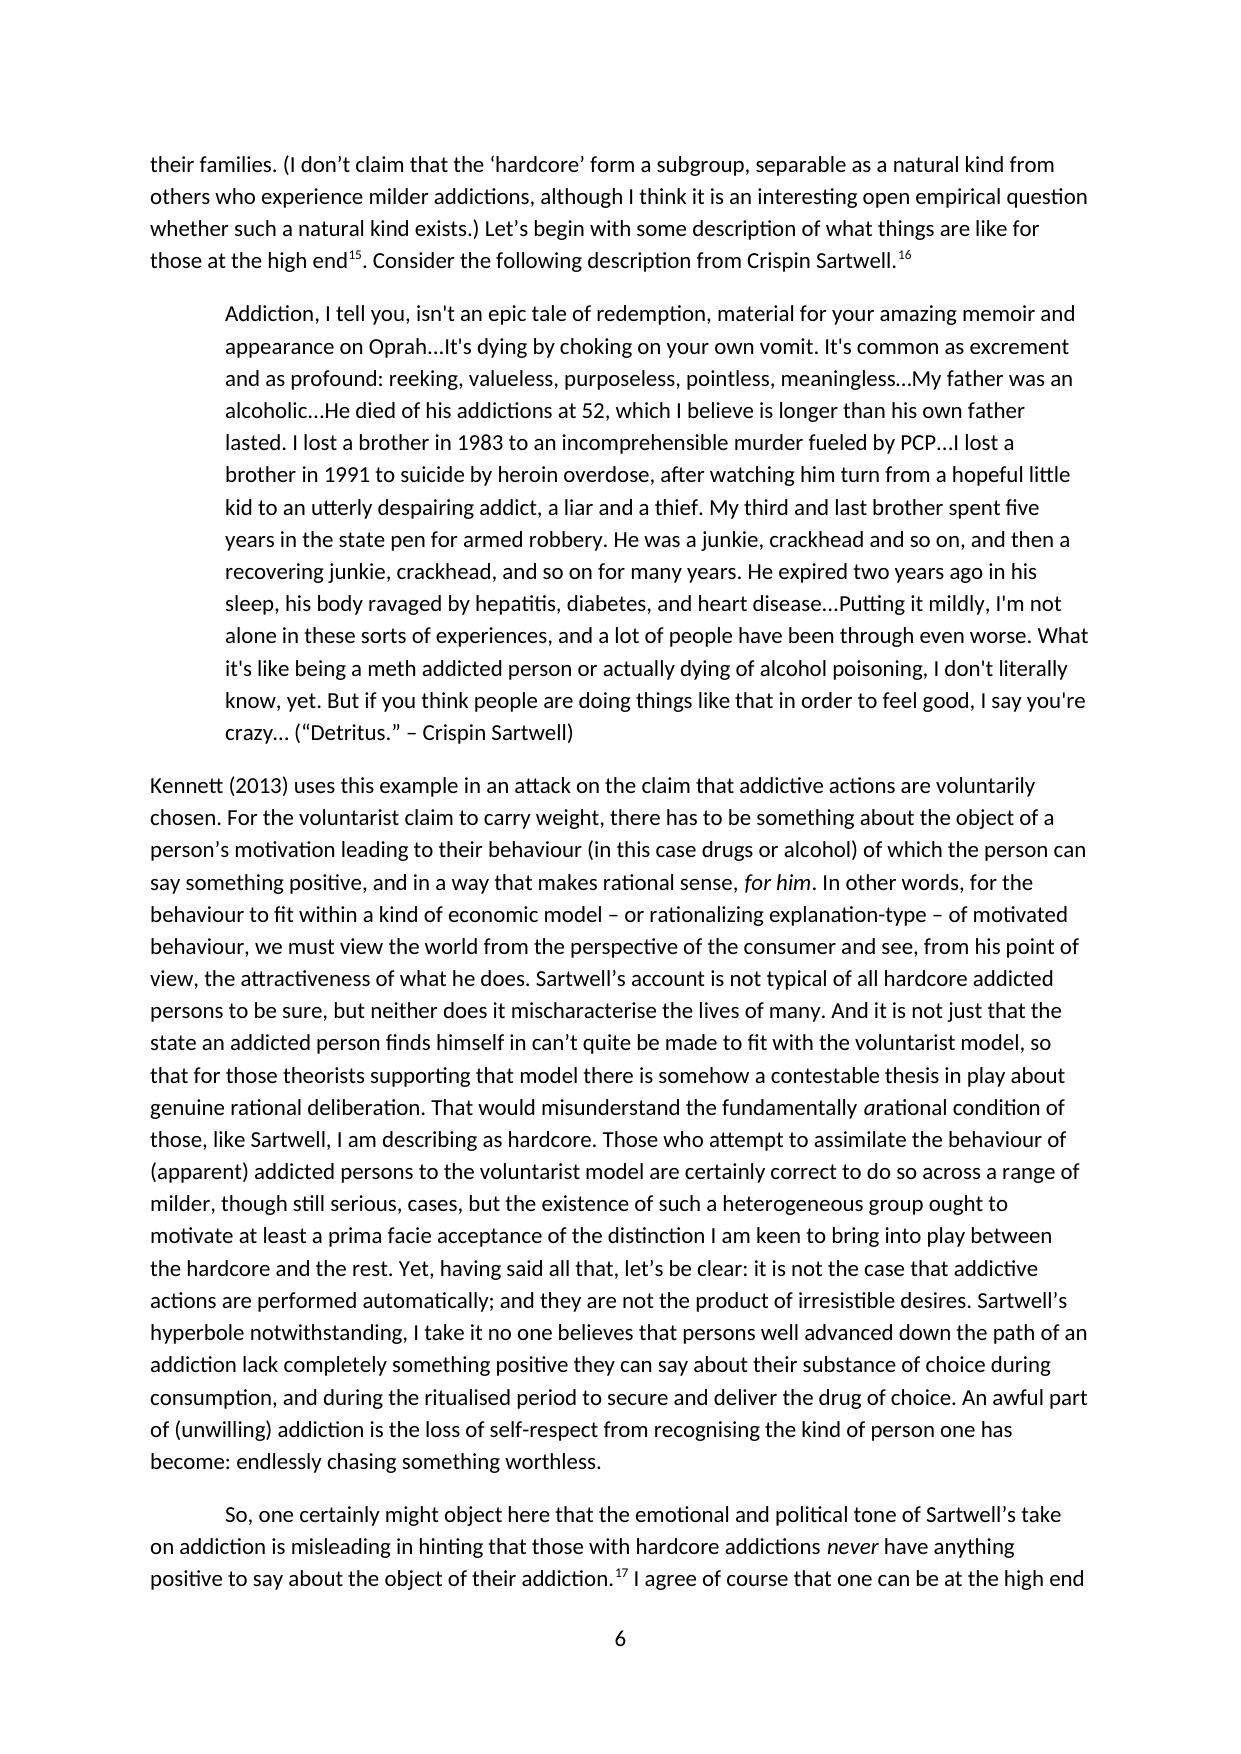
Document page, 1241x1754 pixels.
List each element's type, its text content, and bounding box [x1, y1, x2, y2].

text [150, 1500, 1090, 1592]
text Kennett (2013) uses this example in an attack on the claim that addictive actions are voluntarily chosen. For the voluntarist claim to carry weight, there has to be something about the object of a person’s motivation leading to their behaviour (in this case drugs or alcohol) of which the person can say something positive, and in a way that makes rational sense, for him. In other words, for the behaviour to fit within a kind of economic model – or rationalizing explanation-type – of motivated behaviour, we must view the world from the perspective of the consumer and see, from his point of view, the attractiveness of what he does. Sartwell’s account is not typical of all hardcore addicted persons to be sure, but neither does it mischaracterise the lives of many. And it is not just that the state an addicted person finds himself in can’t quite be made to fit with the voluntarist model, so that for those theorists supporting that model there is somehow a contestable thesis in play about genuine rational deliberation. That would misunderstand the fundamentally arational condition of those, like Sartwell, I am describing as hardcore. Those who attempt to assimilate the behaviour of (apparent) addicted persons to the voluntarist model are certainly correct to do so across a range of milder, though still serious, cases, but the existence of such a heterogeneous group ought to motivate at least a prima facie acceptance of the distinction I am keen to bring into play between the hardcore and the rest. Yet, having said all that, let’s be clear: it is not the case that addictive actions are performed automatically; and they are not the product of irresistible desires. Sartwell’s hyperbole notwithstanding, I take it no one believes that persons well advanced down the path of an addiction lack completely something positive they can say about their substance of choice during consumption, and during the ritualised period to secure and deliver the drug of choice. An awful part of (unwilling) addiction is the loss of self-respect from recognising the kind of person one has become: endlessly chasing something worthless. [150, 771, 1090, 1475]
text Addiction, I tell you, isn't an epic tale of redemption, material for your amazing memoir and appearance on Oprah...It's dying by choking on your own vomit. It's common as excrement and as profound: reeking, valueless, purposeless, pointless, meaningless…My father was an alcoholic...He died of his addictions at 52, which I believe is longer than his own father lasted. I lost a brother in 1983 to an incomprehensible murder fueled by PCP...I lost a brother in 1991 to suicide by heroin overdose, after watching him turn from a hopeful little kid to an utterly despairing addict, a liar and a thief. My third and last brother spent five years in the state pen for armed robbery. He was a junkie, crackhead and so on, and then a recovering junkie, crackhead, and so on for many years. He expired two years ago in his sleep, his body ravaged by hepatitis, diabetes, and heart disease...Putting it mildly, I'm not alone in these sorts of experiences, and a lot of people have been through even worse. What it's like being a meth addicted person or actually dying of alcohol poisoning, I don't literally know, yet. But if you think people are doing things like that in order to feel good, I say you're crazy… (“Detritus.” – Crispin Sartwell) [225, 299, 1090, 746]
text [150, 150, 1090, 274]
